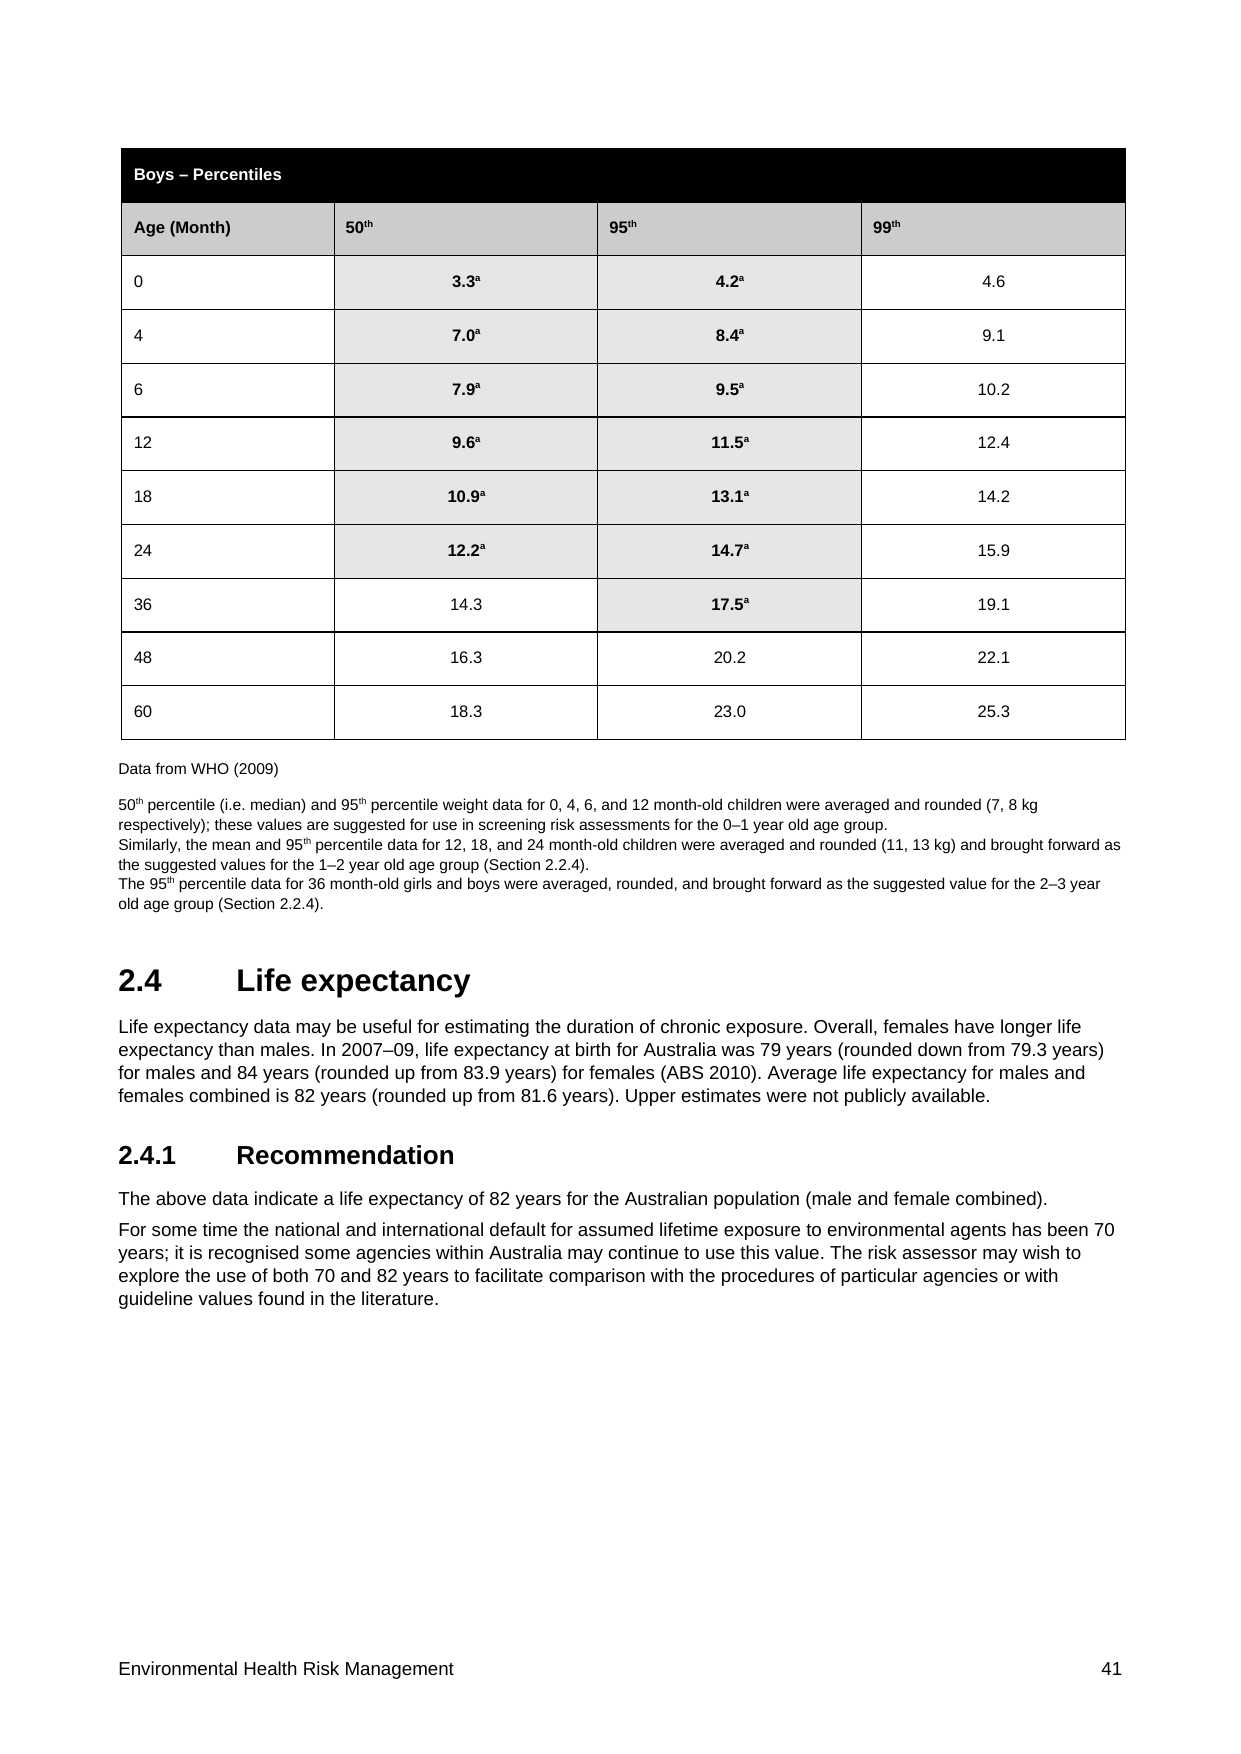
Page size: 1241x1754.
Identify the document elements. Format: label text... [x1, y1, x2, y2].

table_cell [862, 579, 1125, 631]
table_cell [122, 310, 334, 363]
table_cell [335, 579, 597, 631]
text Life expectancy data may be useful for estimating the duration of chronic exposure. Overall, females have longer life expectancy than males. In 2007–09, life expectancy at birth for Australia was 79 years (rounded down from 79.3 years) for males and 84 years (rounded up from 83.9 years) for females (ABS 2010). Average life expectancy for males and females combined is 82 years (rounded up from 81.6 years). Upper estimates were not publicly available. [118, 1015, 1122, 1107]
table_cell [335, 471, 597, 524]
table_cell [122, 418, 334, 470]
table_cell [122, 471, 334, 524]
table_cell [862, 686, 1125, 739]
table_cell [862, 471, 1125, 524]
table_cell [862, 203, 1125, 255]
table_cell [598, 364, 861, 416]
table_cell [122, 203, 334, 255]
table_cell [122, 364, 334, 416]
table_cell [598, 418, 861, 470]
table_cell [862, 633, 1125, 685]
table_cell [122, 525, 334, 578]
text The above data indicate a life expectancy of 82 years for the Australian population (male and female combined). [118, 1187, 1122, 1209]
list Life expectancy [118, 959, 1122, 998]
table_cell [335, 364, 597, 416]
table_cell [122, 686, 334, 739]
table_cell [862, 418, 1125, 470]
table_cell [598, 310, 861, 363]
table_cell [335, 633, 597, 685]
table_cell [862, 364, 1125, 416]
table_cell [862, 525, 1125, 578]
list Recommendation [118, 1140, 1122, 1170]
text For some time the national and international default for assumed lifetime exposure to environmental agents has been 70 years; it is recognised some agencies within Australia may continue to use this value. The risk assessor may wish to explore the use of both 70 and 82 years to facilitate comparison with the procedures of particular agencies or with guideline values found in the literature. [118, 1218, 1122, 1309]
text 50th percentile (i.e. median) and 95th percentile weight data for 0, 4, 6, and 12 month-old children were averaged and rounded (7, 8 kg respectively); these values are suggested for use in screening risk assessments for the 0–1 year old age group. Similarly, the mean and 95th percentile data for 12, 18, and 24 month-old children were averaged and rounded (11, 13 kg) and brought forward as the suggested values for the 1–2 year old age group (Section 2.2.4). The 95th percentile data for 36 month-old girls and boys were averaged, rounded, and brought forward as the suggested value for the 2–3 year old age group (Section 2.2.4). [118, 794, 1122, 913]
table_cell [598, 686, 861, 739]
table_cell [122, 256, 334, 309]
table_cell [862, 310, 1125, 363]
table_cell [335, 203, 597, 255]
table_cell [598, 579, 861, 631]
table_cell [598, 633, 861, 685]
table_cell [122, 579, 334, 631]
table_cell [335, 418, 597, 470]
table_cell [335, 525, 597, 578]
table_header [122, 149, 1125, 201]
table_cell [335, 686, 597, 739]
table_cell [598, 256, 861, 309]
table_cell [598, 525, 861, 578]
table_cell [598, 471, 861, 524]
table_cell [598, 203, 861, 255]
text Data from WHO (2009) [118, 757, 1122, 777]
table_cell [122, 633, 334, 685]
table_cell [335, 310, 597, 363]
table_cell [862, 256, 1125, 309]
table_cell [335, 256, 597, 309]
